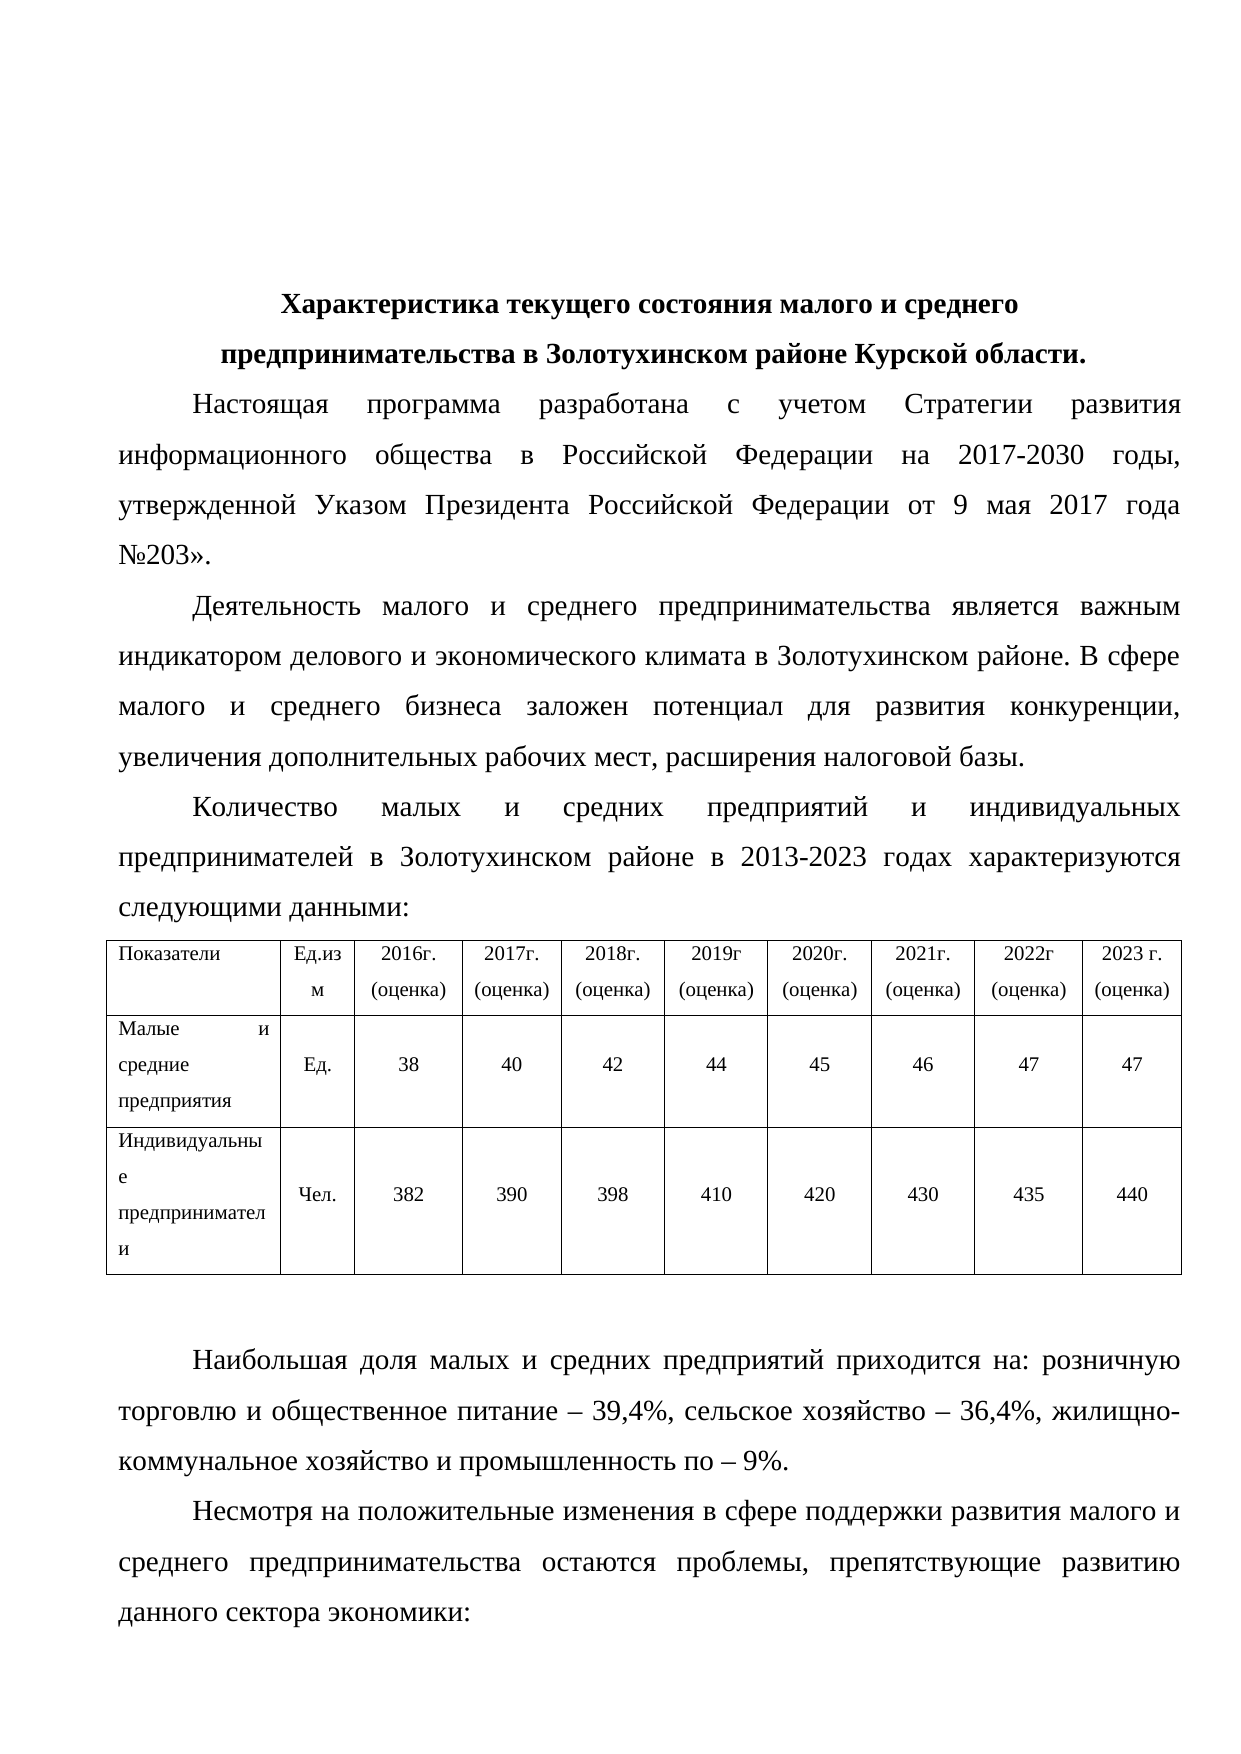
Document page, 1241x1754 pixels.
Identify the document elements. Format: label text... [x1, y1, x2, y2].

table_cell 420 [768, 1128, 871, 1274]
table_cell 440 [1083, 1128, 1181, 1274]
table_cell Индивидуальные предприниматели [107, 1128, 280, 1274]
text Количество малых и средних предприятий и индивидуальных предпринимателей в Золотухинском районе в 2013-2023 годах характеризуются следующими данными: [118, 789, 1181, 923]
table_header 2020г. (оценка) [768, 941, 871, 1015]
table_cell 398 [562, 1128, 664, 1274]
table_cell Чел. [281, 1128, 354, 1274]
table_cell 47 [975, 1016, 1082, 1127]
table_cell 430 [872, 1128, 974, 1274]
table_header 2022г (оценка) [975, 941, 1082, 1015]
table_cell 390 [463, 1128, 561, 1274]
text предпринимательства в Золотухинском районе Курской области. [118, 336, 1181, 370]
table_cell 46 [872, 1016, 974, 1127]
table_header Ед.изм [281, 941, 354, 1015]
text Характеристика текущего состояния малого и среднего [118, 286, 1181, 319]
table_header 2018г. (оценка) [562, 941, 664, 1015]
table_header 2021г. (оценка) [872, 941, 974, 1015]
table_cell Ед. [281, 1016, 354, 1127]
table_cell 410 [665, 1128, 767, 1274]
table_cell Малые и средние предприятия [107, 1016, 280, 1127]
table_cell 38 [355, 1016, 462, 1127]
table_cell 40 [463, 1016, 561, 1127]
text Несмотря на положительные изменения в сфере поддержки развития малого и среднего предпринимательства остаются проблемы, препятствующие развитию данного сектора экономики: [118, 1493, 1181, 1627]
table_header Показатели [107, 941, 280, 1015]
text Наибольшая доля малых и средних предприятий приходится на: розничную торговлю и общественное питание – 39,4%, сельское хозяйство – 36,4%, жилищно-коммунальное хозяйство и промышленность по – 9%. [118, 1342, 1181, 1477]
table_header 2016г. (оценка) [355, 941, 462, 1015]
text Настоящая программа разработана с учетом Стратегии развития информационного общества в Российской Федерации на 2017-2030 годы, утвержденной Указом Президента Российской Федерации от 9 мая 2017 года №203». [118, 386, 1181, 571]
table_cell 44 [665, 1016, 767, 1127]
table_header 2019г (оценка) [665, 941, 767, 1015]
table_cell 435 [975, 1128, 1082, 1274]
text Деятельность малого и среднего предпринимательства является важным индикатором делового и экономического климата в Золотухинском районе. В сфере малого и среднего бизнеса заложен потенциал для развития конкуренции, увеличения дополнительных рабочих мест, расширения налоговой базы. [118, 588, 1181, 772]
table_header 2023 г. (оценка) [1083, 941, 1181, 1015]
table_header 2017г. (оценка) [463, 941, 561, 1015]
table_cell 47 [1083, 1016, 1181, 1127]
table_cell 42 [562, 1016, 664, 1127]
table_cell 382 [355, 1128, 462, 1274]
table_cell 45 [768, 1016, 871, 1127]
